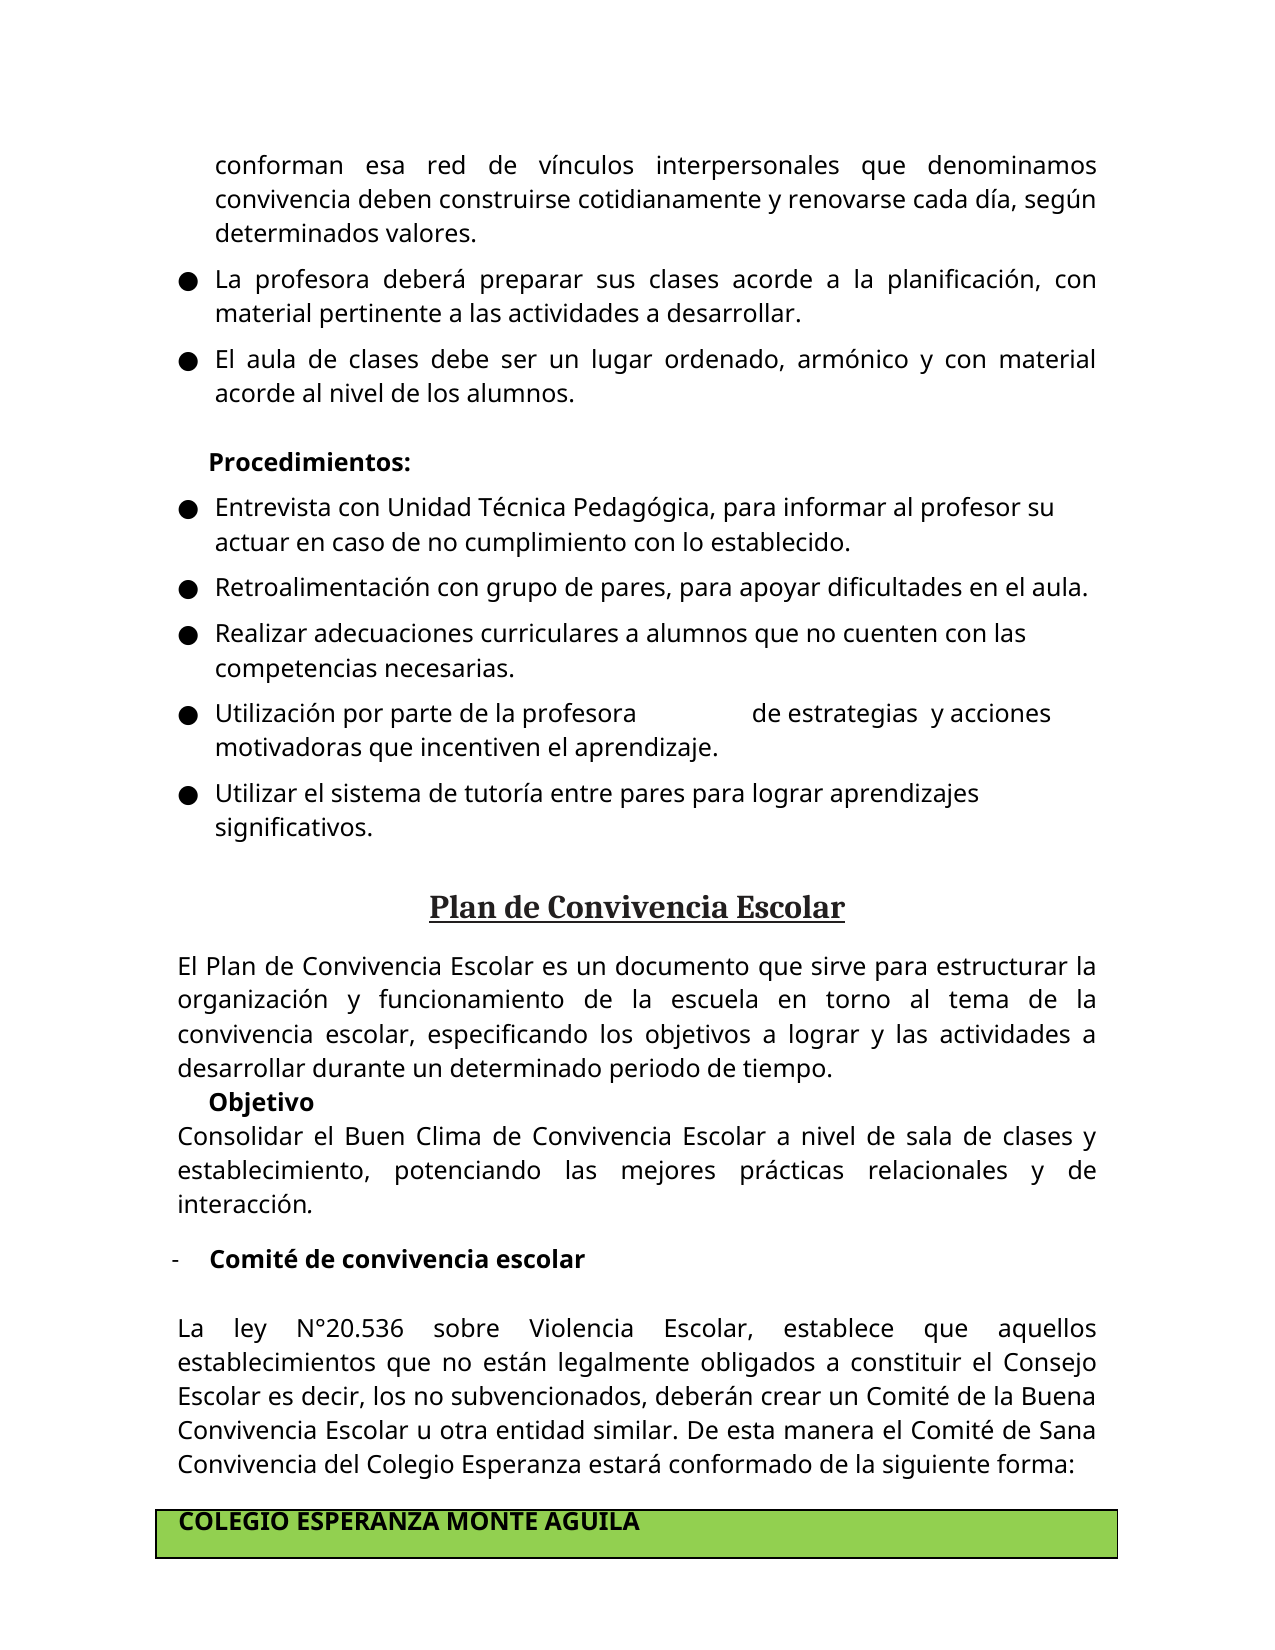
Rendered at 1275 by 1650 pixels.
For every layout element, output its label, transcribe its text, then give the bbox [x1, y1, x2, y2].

list La profesora deberá preparar sus clases acorde a la planificación, con material pertinente a las actividades a desarrollar. [177, 262, 1098, 330]
text El Plan de Convivencia Escolar es un documento que sirve para estructurar la organización y funcionamiento de la escuela en torno al tema de la convivencia escolar, especificando los objetivos a lograr y las actividades a desarrollar durante un determinado periodo de tiempo. [177, 948, 1098, 1084]
subtitle Comité de convivencia escolar [171, 1242, 1137, 1276]
text Plan de Convivencia Escolar [408, 888, 866, 927]
subtitle Objetivo [177, 1084, 1137, 1118]
subtitle Procedimientos: [177, 444, 1137, 478]
text Consolidar el Buen Clima de Convivencia Escolar a nivel de sala de clases y establecimiento, potenciando las mejores prácticas relacionales y de interacción. [177, 1118, 1098, 1221]
list Utilizar el sistema de tutoría entre pares para lograr aprendizajes significativos. [177, 775, 1098, 843]
list El aula de clases debe ser un lugar ordenado, armónico y con material acorde al nivel de los alumnos. [177, 342, 1098, 410]
text conforman esa red de vínculos interpersonales que denominamos convivencia deben construirse cotidianamente y renovarse cada día, según determinados valores. [214, 148, 1098, 250]
list Realizar adecuaciones curriculares a alumnos que no cuenten con las competencias necesarias. [177, 616, 1098, 684]
text La ley N°20.536 sobre Violencia Escolar, establece que aquellos establecimientos que no están legalmente obligados a constituir el Consejo Escolar es decir, los no subvencionados, deberán crear un Comité de la Buena Convivencia Escolar u otra entidad similar. De esta manera el Comité de Sana Convivencia del Colegio Esperanza estará conformado de la siguiente forma: [177, 1311, 1098, 1481]
list Retroalimentación con grupo de pares, para apoyar dificultades en el aula. [177, 570, 1097, 604]
list Utilización por parte de la profesora de estrategias y acciones motivadoras que incentiven el aprendizaje. [177, 696, 1098, 764]
list Entrevista con Unidad Técnica Pedagógica, para informar al profesor su actuar en caso de no cumplimiento con lo establecido. [177, 490, 1098, 558]
